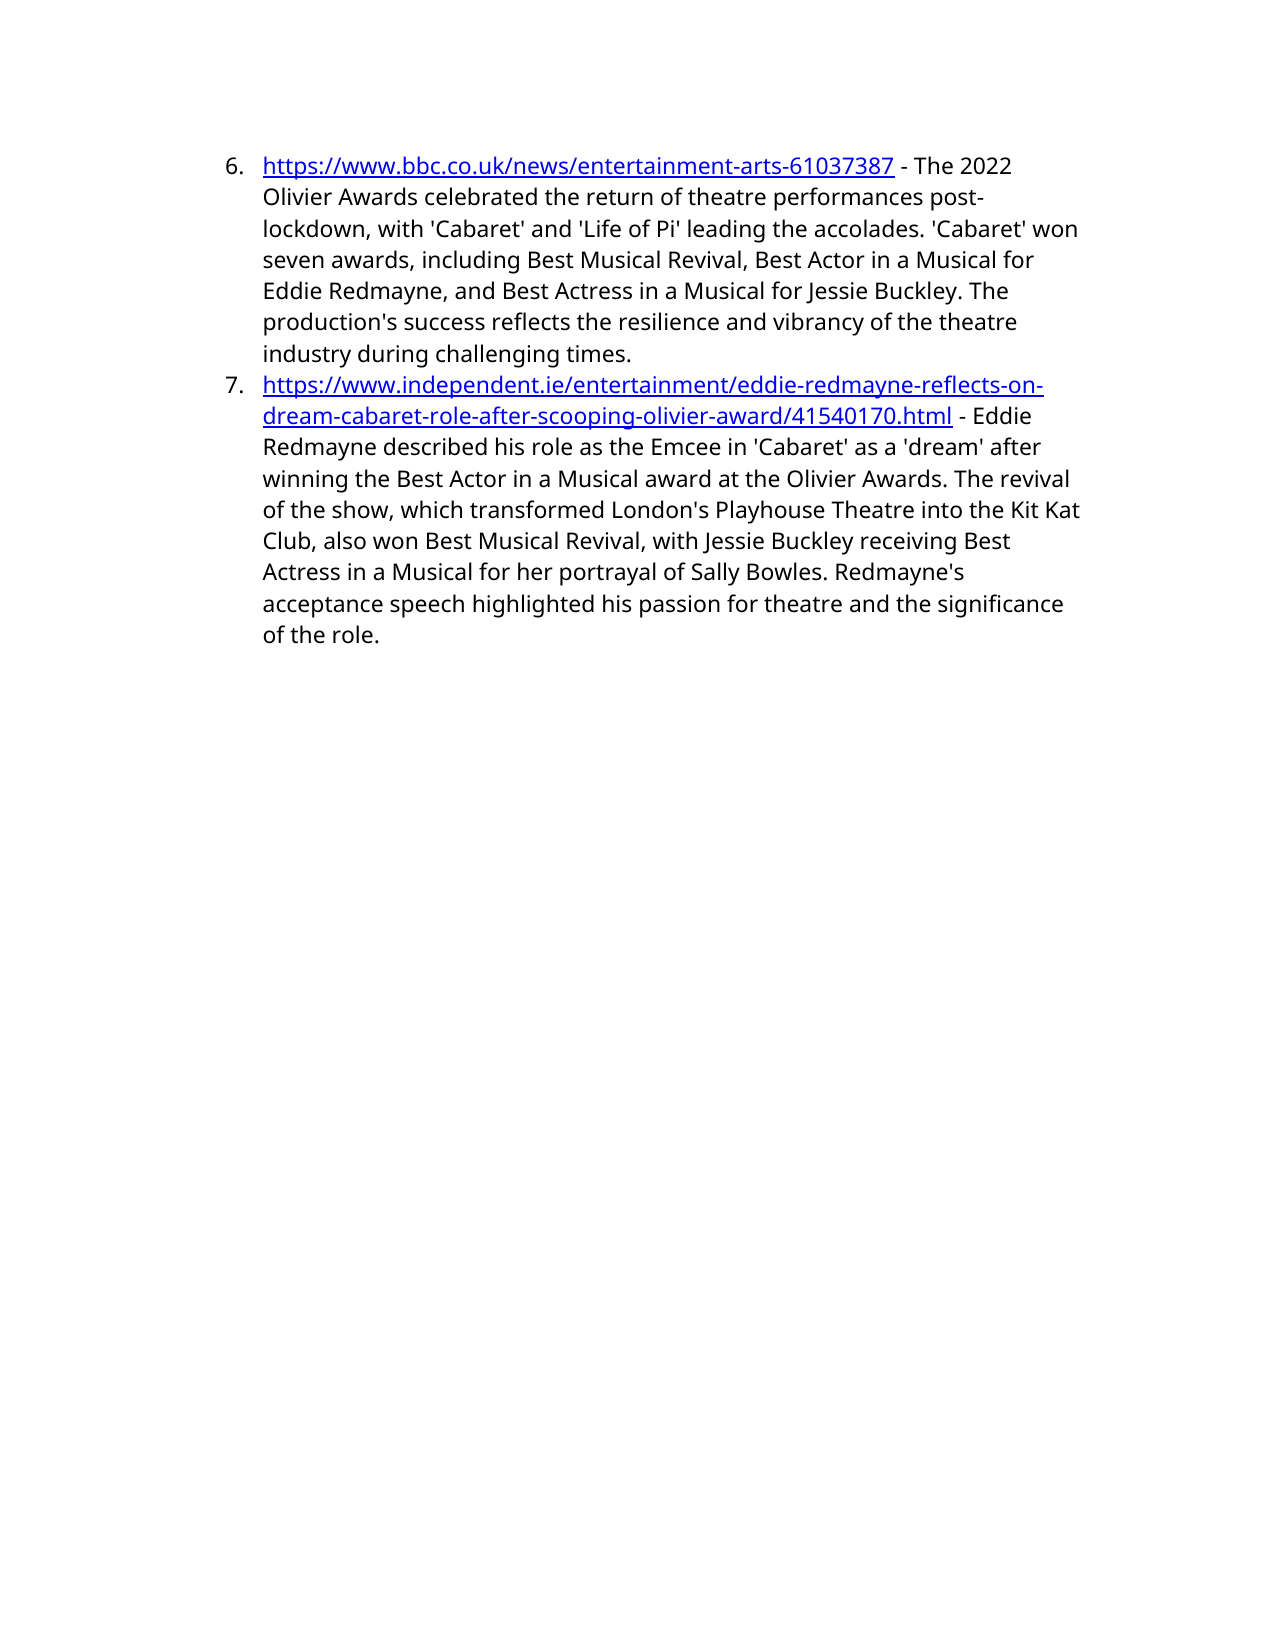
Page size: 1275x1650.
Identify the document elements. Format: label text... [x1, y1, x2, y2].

list https://www.bbc.co.uk/news/entertainment-arts-61037387 - The 2022 Olivier Awards celebrated the return of theatre performances post-lockdown, with 'Cabaret' and 'Life of Pi' leading the accolades. 'Cabaret' won seven awards, including Best Musical Revival, Best Actor in a Musical for Eddie Redmayne, and Best Actress in a Musical for Jessie Buckley. The production's success reflects the resilience and vibrancy of the theatre industry during challenging times. [225, 150, 1087, 369]
list https://www.independent.ie/entertainment/eddie-redmayne-reflects-on-dream-cabaret-role-after-scooping-olivier-award/41540170.html - Eddie Redmayne described his role as the Emcee in 'Cabaret' as a 'dream' after winning the Best Actor in a Musical award at the Olivier Awards. The revival of the show, which transformed London's Playhouse Theatre into the Kit Kat Club, also won Best Musical Revival, with Jessie Buckley receiving Best Actress in a Musical for her portrayal of Sally Bowles. Redmayne's acceptance speech highlighted his passion for theatre and the significance of the role. [225, 369, 1087, 650]
